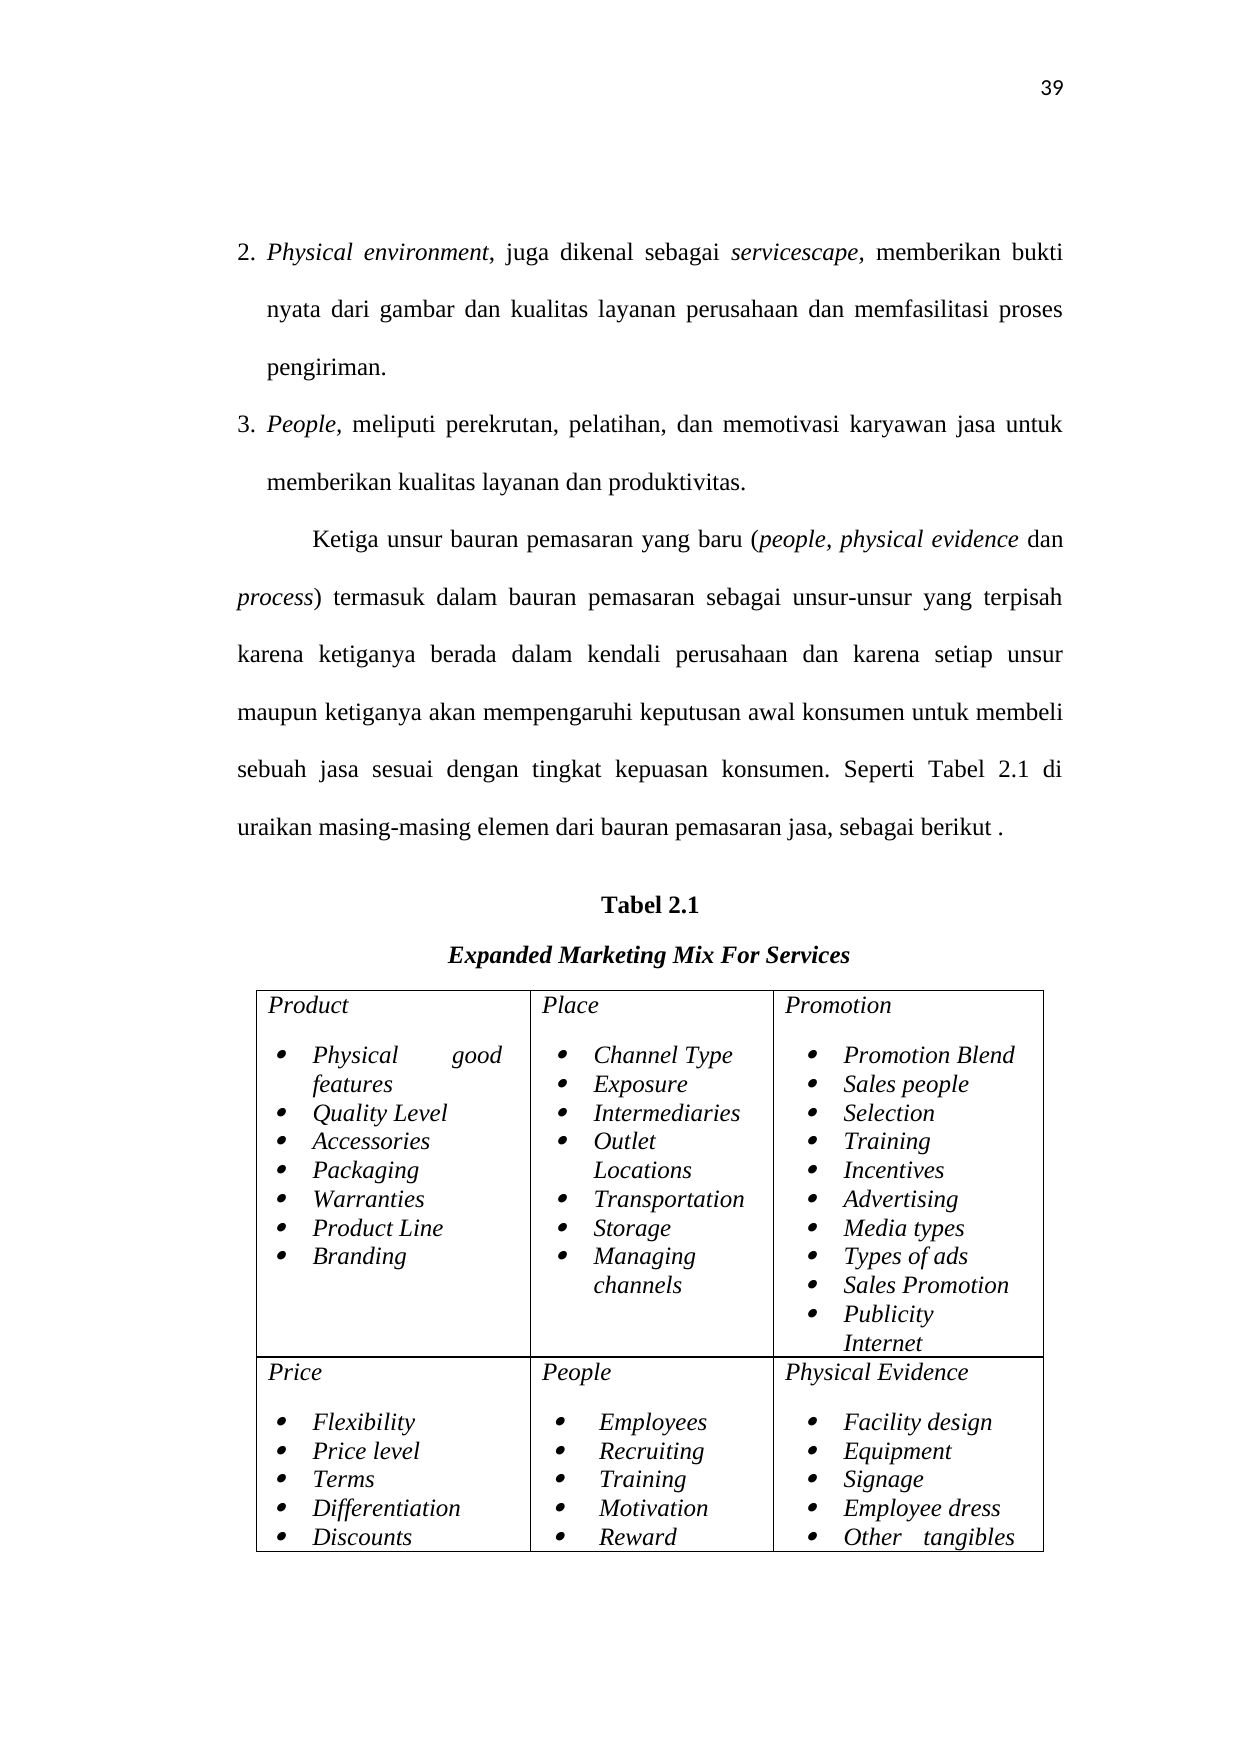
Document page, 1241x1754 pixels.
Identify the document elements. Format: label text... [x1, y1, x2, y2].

table_header Product Physical good features Quality Level Accessories Packaging Warranties Product Line Branding [257, 991, 530, 1356]
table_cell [257, 1358, 530, 1551]
table_header Place Channel Type Exposure Intermediaries Outlet Locations Transportation Storage Managing channels [531, 991, 773, 1356]
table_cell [774, 1358, 1043, 1551]
table_header Promotion Promotion Blend Sales people Selection Training Incentives Advertising Media types Types of ads Sales Promotion Publicity Internet [774, 991, 1043, 1356]
list Physical environment, juga dikenal sebagai servicescape, memberikan bukti nyata dari gambar dan kualitas layanan perusahaan dan memfasilitasi proses pengiriman. [237, 237, 1063, 381]
list People, meliputi perekrutan, pelatihan, dan memotivasi karyawan jasa untuk memberikan kualitas layanan dan produktivitas. [237, 409, 1063, 496]
text Tabel 2.1 [237, 890, 1063, 919]
text Ketiga unsur bauran pemasaran yang baru (people, physical evidence dan process) termasuk dalam bauran pemasaran sebagai unsur-unsur yang terpisah karena ketiganya berada dalam kendali perusahaan dan karena setiap unsur maupun ketiganya akan mempengaruhi keputusan awal konsumen untuk membeli sebuah jasa sesuai dengan tingkat kepuasan konsumen. Seperti Tabel 2.1 di uraikan masing-masing elemen dari bauran pemasaran jasa, sebagai berikut . [237, 524, 1063, 841]
text Expanded Marketing Mix For Services [237, 940, 1063, 969]
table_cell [531, 1358, 773, 1551]
